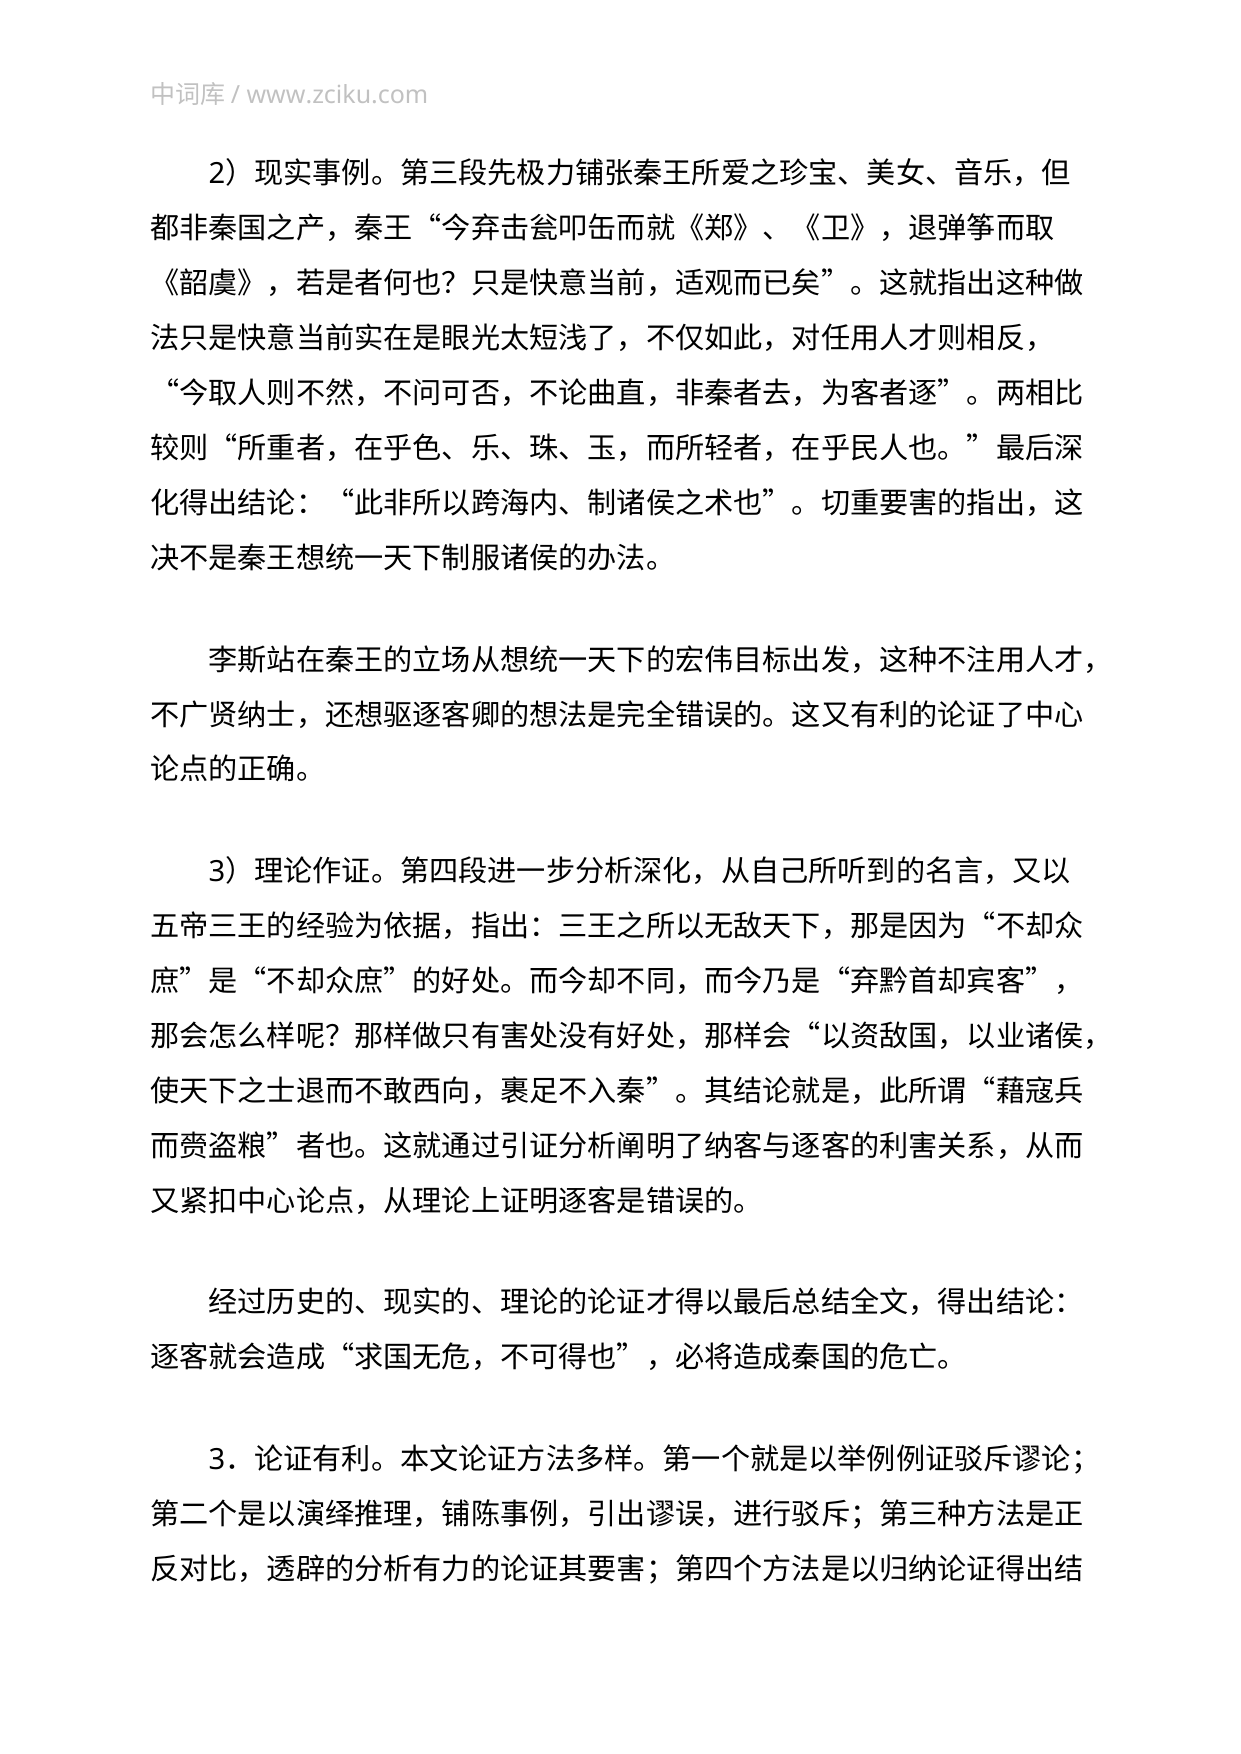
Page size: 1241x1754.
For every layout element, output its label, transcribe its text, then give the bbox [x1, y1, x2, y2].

text 3）理论作证。第四段进一步分析深化，从自己所听到的名言，又以五帝三王的经验为依据，指出：三王之所以无敌天下，那是因为“不却众庶”是“不却众庶”的好处。而今却不同，而今乃是“弃黔首却宾客”，那会怎么样呢？那样做只有害处没有好处，那样会“以资敌国，以业诸侯，使天下之士退而不敢西向，裹足不入秦”。其结论就是，此所谓“藉寇兵而赍盗粮”者也。这就通过引证分析阐明了纳客与逐客的利害关系，从而又紧扣中心论点，从理论上证明逐客是错误的。 [150, 848, 1090, 1219]
text 2）现实事例。第三段先极力铺张秦王所爱之珍宝、美女、音乐，但都非秦国之产，秦王“今弃击瓮叩缶而就《郑》、《卫》，退弹筝而取《韶虞》，若是者何也？只是快意当前，适观而已矣”。这就指出这种做法只是快意当前实在是眼光太短浅了，不仅如此，对任用人才则相反，“今取人则不然，不问可否，不论曲直，非秦者去，为客者逐”。两相比较则“所重者，在乎色、乐、珠、玉，而所轻者，在乎民人也。”最后深化得出结论：“此非所以跨海内、制诸侯之术也”。切重要害的指出，这决不是秦王想统一天下制服诸侯的办法。 [150, 150, 1090, 577]
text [150, 1436, 1090, 1588]
text 经过历史的、现实的、理论的论证才得以最后总结全文，得出结论：逐客就会造成“求国无危，不可得也”，必将造成秦国的危亡。 [150, 1279, 1090, 1376]
text 李斯站在秦王的立场从想统一天下的宏伟目标出发，这种不注用人才，不广贤纳士，还想驱逐客卿的想法是完全错误的。这又有利的论证了中心论点的正确。 [150, 636, 1090, 788]
